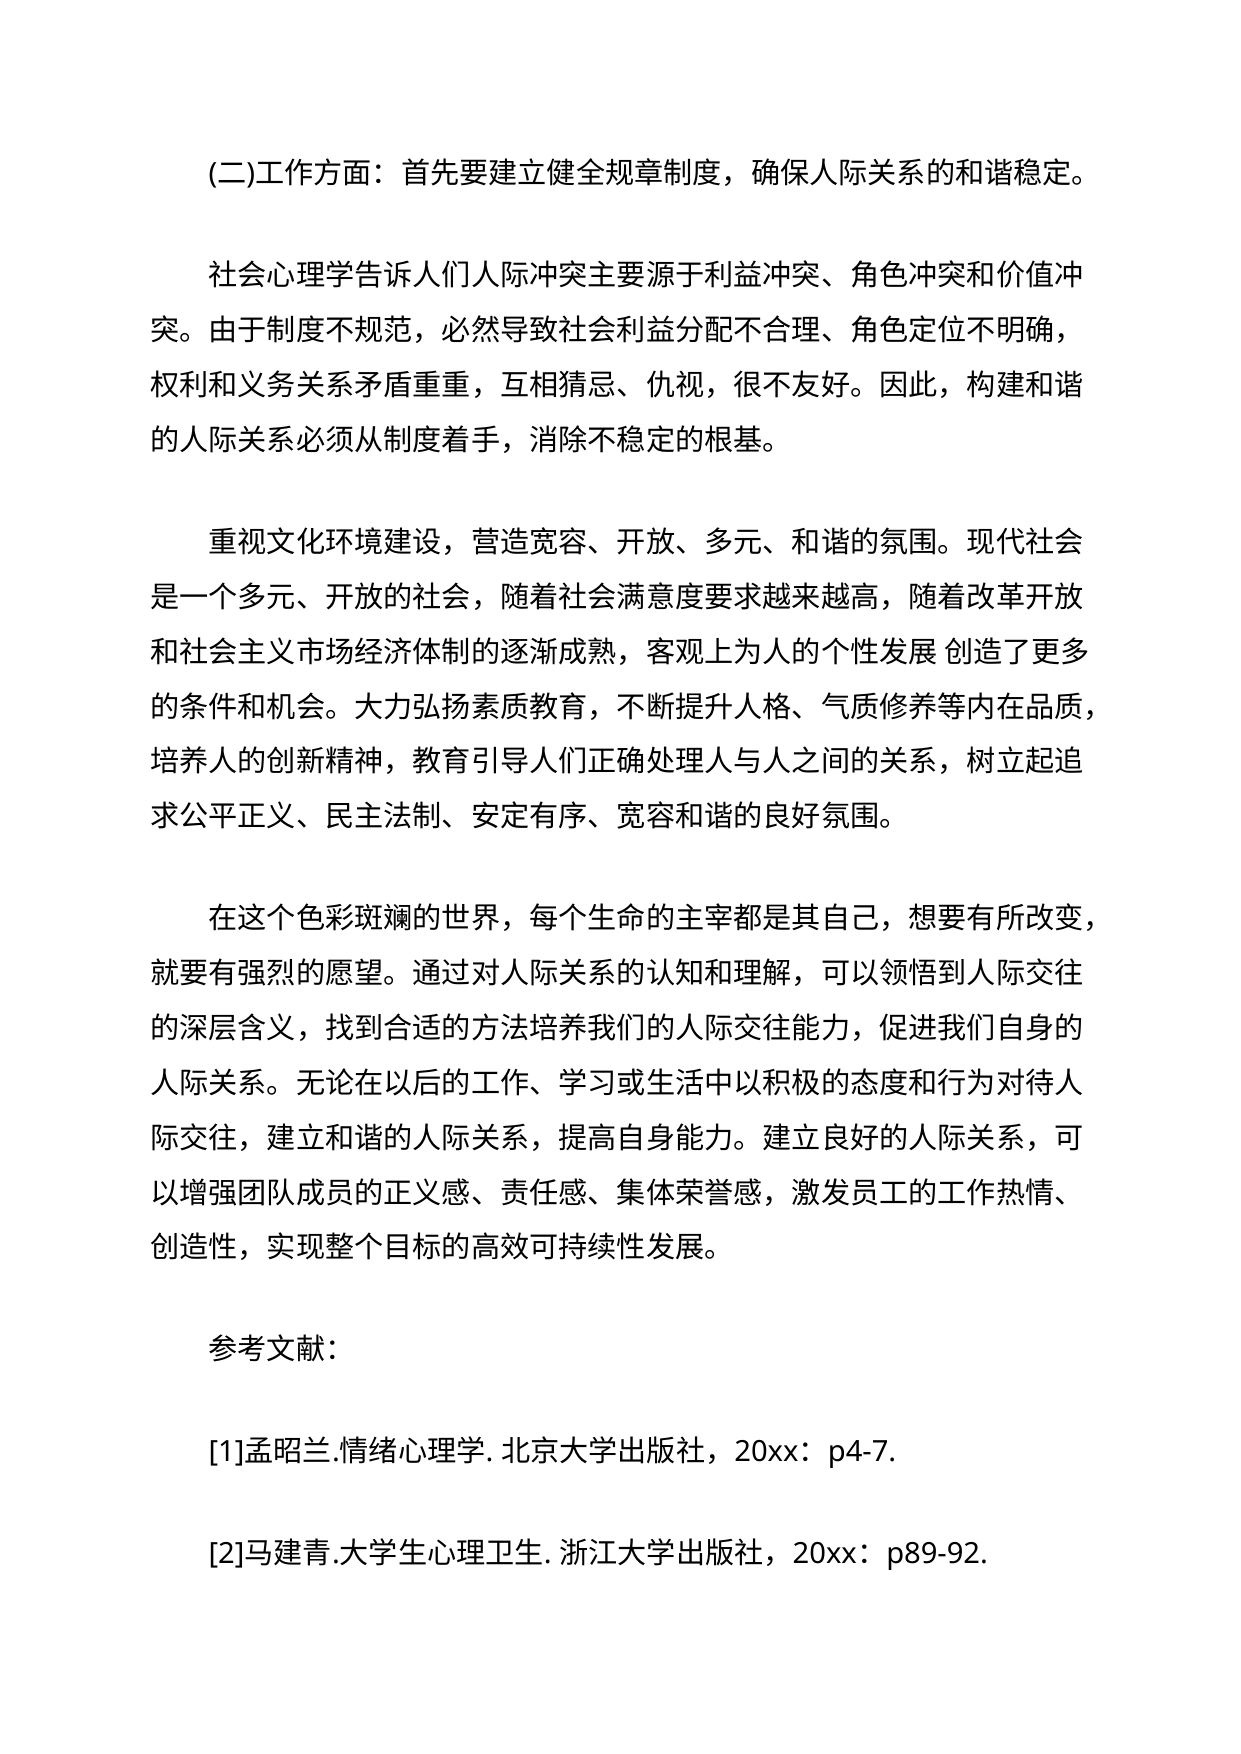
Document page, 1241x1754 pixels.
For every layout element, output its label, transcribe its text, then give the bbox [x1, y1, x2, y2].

text 社会心理学告诉人们人际冲突主要源于利益冲突、角色冲突和价值冲突。由于制度不规范，必然导致社会利益分配不合理、角色定位不明确，权利和义务关系矛盾重重，互相猜忌、仇视，很不友好。因此，构建和谐的人际关系必须从制度着手，消除不稳定的根基。 [150, 252, 1090, 459]
text [2]马建青.大学生心理卫生. 浙江大学出版社，20xx：p89-92. [150, 1529, 1090, 1572]
text (二)工作方面：首先要建立健全规章制度，确保人际关系的和谐稳定。 [150, 150, 1090, 192]
text [1]孟昭兰.情绪心理学. 北京大学出版社，20xx：p4-7. [150, 1428, 1090, 1470]
text 重视文化环境建设，营造宽容、开放、多元、和谐的氛围。现代社会是一个多元、开放的社会，随着社会满意度要求越来越高，随着改革开放和社会主义市场经济体制的逐渐成熟，客观上为人的个性发展 创造了更多的条件和机会。大力弘扬素质教育，不断提升人格、气质修养等内在品质，培养人的创新精神，教育引导人们正确处理人与人之间的关系，树立起追求公平正义、民主法制、安定有序、宽容和谐的良好氛围。 [150, 518, 1090, 835]
text 参考文献： [150, 1326, 1090, 1368]
text 在这个色彩斑斓的世界，每个生命的主宰都是其自己，想要有所改变，就要有强烈的愿望。通过对人际关系的认知和理解，可以领悟到人际交往的深层含义，找到合适的方法培养我们的人际交往能力，促进我们自身的人际关系。无论在以后的工作、学习或生活中以积极的态度和行为对待人际交往，建立和谐的人际关系，提高自身能力。建立良好的人际关系，可以增强团队成员的正义感、责任感、集体荣誉感，激发员工的工作热情、创造性，实现整个目标的高效可持续性发展。 [150, 895, 1090, 1266]
